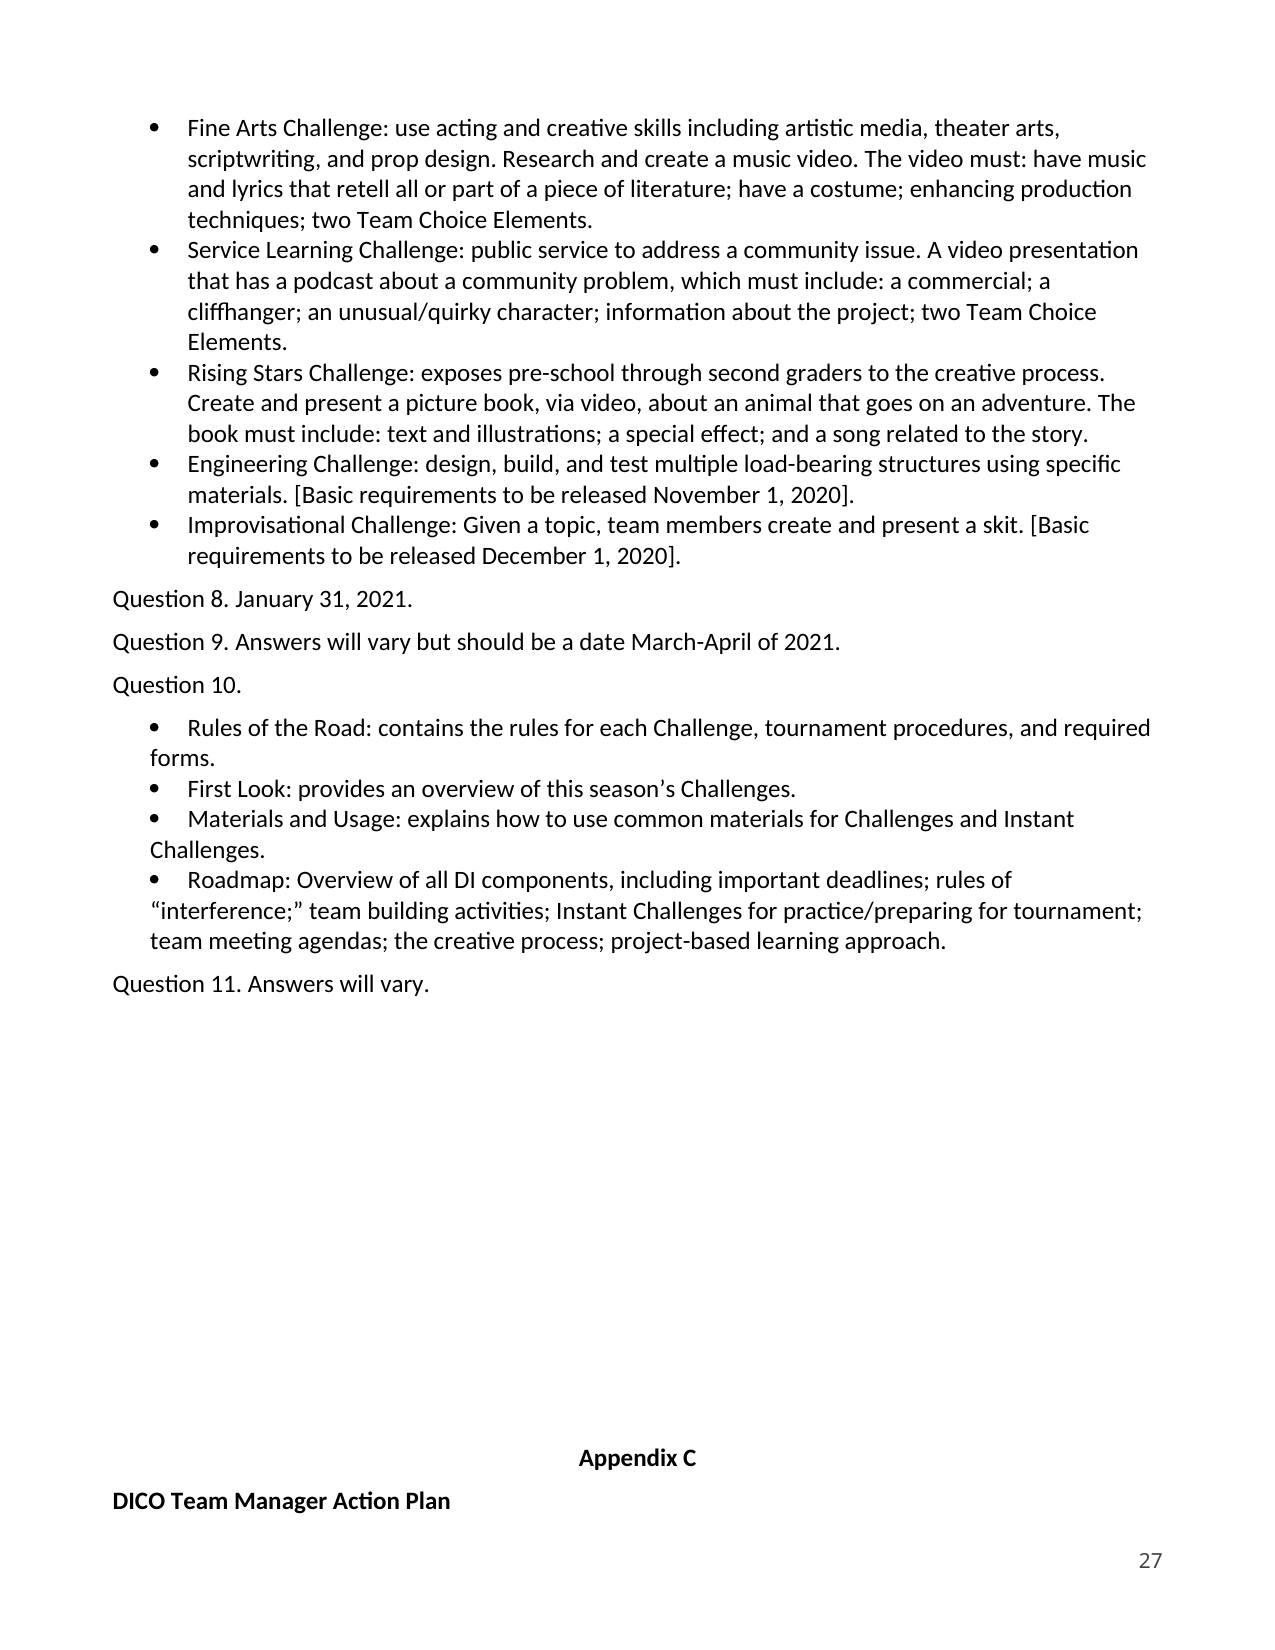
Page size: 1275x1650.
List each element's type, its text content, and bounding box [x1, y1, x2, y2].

text Question 8. January 31, 2021. [112, 583, 1162, 613]
list Fine Arts Challenge: use acting and creative skills including artistic media, theater arts, scriptwriting, and prop design. Research and create a music video. The video must: have music and lyrics that retell all or part of a piece of literature; have a costume; enhancing production techniques; two Team Choice Elements. [150, 112, 1162, 234]
text Appendix C [112, 1442, 1162, 1472]
list First Look: provides an overview of this season’s Challenges. [150, 773, 1162, 803]
text DICO Team Manager Action Plan [112, 1485, 1162, 1515]
list Rules of the Road: contains the rules for each Challenge, tournament procedures, and required forms. [150, 712, 1162, 773]
list Roadmap: Overview of all DI components, including important deadlines; rules of “interference;” team building activities; Instant Challenges for practice/preparing for tournament; team meeting agendas; the creative process; project-based learning approach. [150, 864, 1162, 956]
list Service Learning Challenge: public service to address a community issue. A video presentation that has a podcast about a community problem, which must include: a commercial; a cliffhanger; an unusual/quirky character; information about the project; two Team Choice Elements. [150, 234, 1162, 357]
list Materials and Usage: explains how to use common materials for Challenges and Instant Challenges. [150, 803, 1162, 864]
text Question 11. Answers will vary. [112, 968, 1162, 999]
text Question 10. [112, 669, 1162, 699]
list Improvisational Challenge: Given a topic, team members create and present a skit. [Basic requirements to be released December 1, 2020]. [150, 509, 1162, 570]
text Question 9. Answers will vary but should be a date March-April of 2021. [112, 626, 1162, 656]
list Engineering Challenge: design, build, and test multiple load-bearing structures using specific materials. [Basic requirements to be released November 1, 2020]. [150, 448, 1162, 509]
list Rising Stars Challenge: exposes pre-school through second graders to the creative process. Create and present a picture book, via video, about an animal that goes on an adventure. The book must include: text and illustrations; a special effect; and a song related to the story. [150, 357, 1162, 448]
